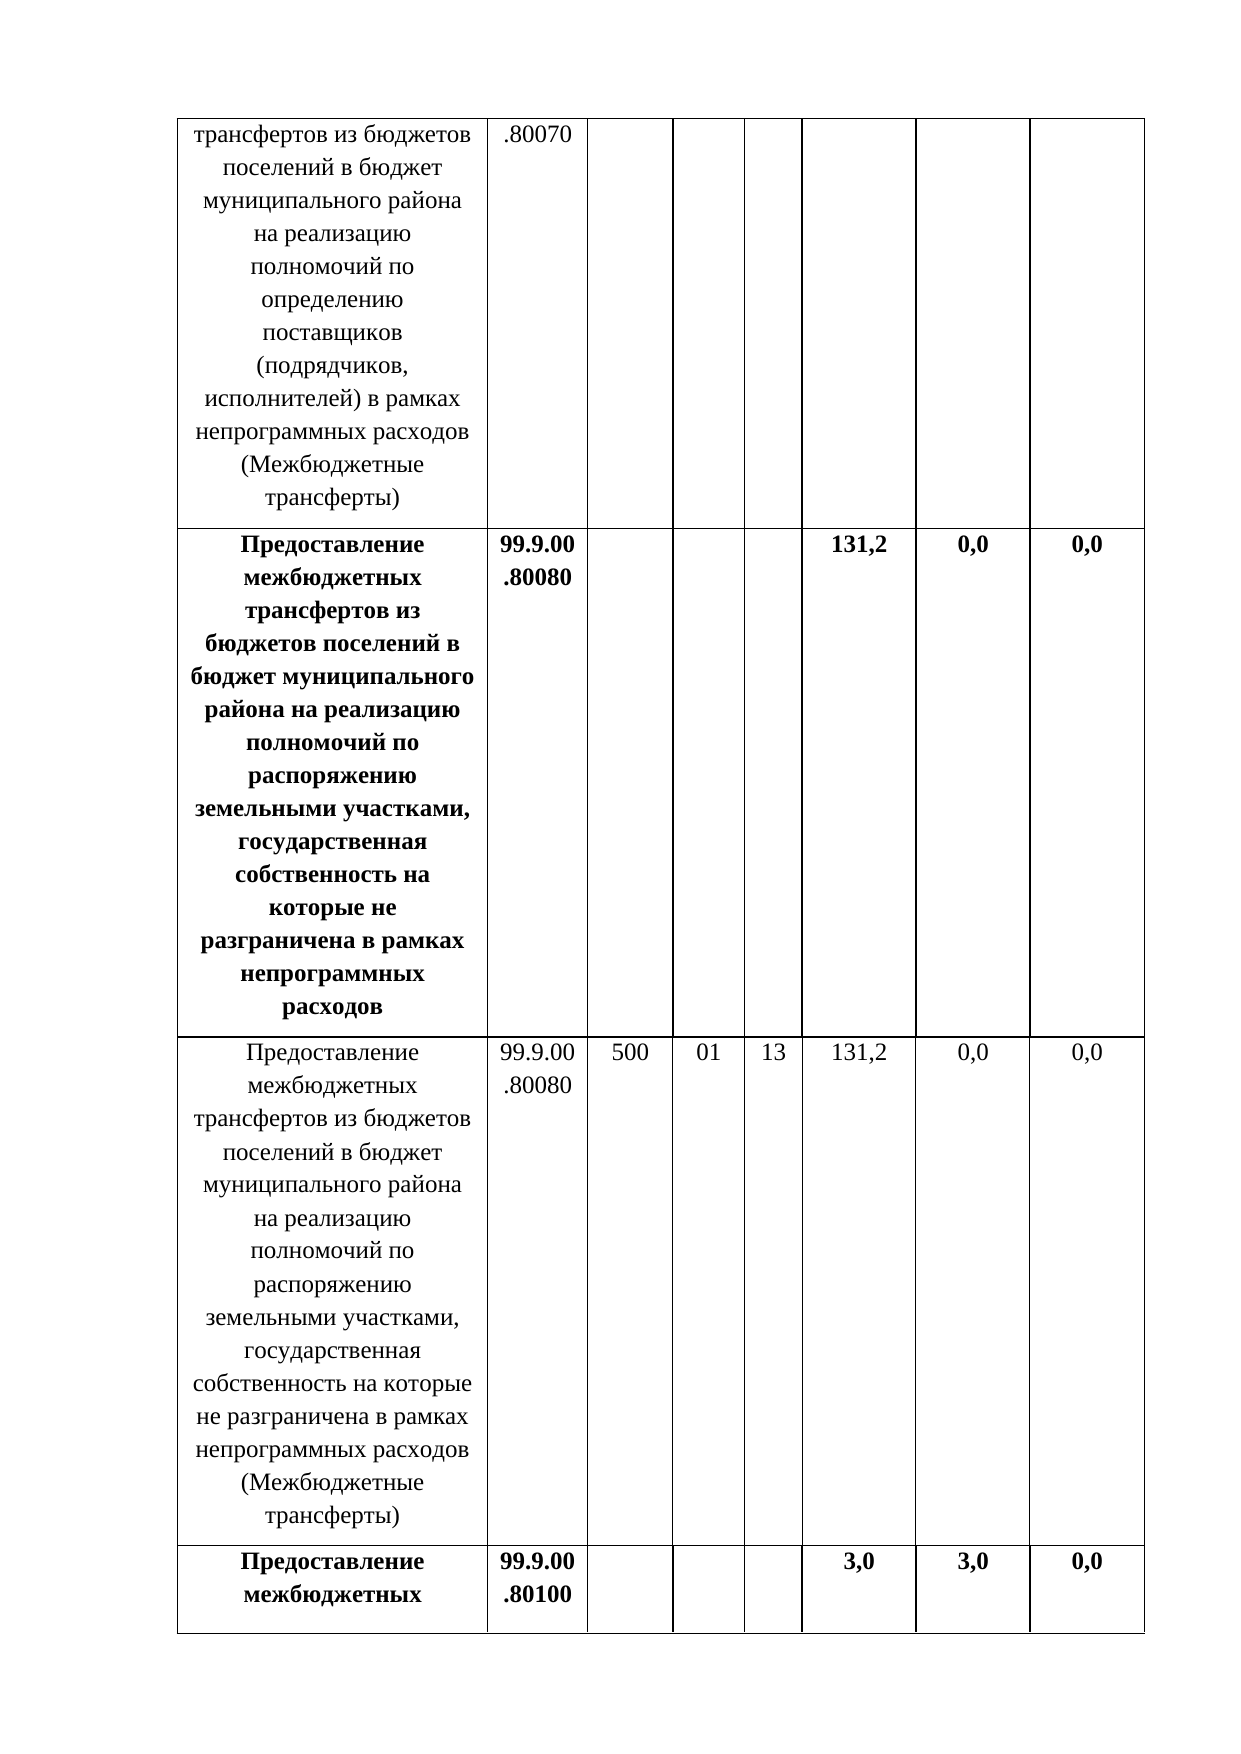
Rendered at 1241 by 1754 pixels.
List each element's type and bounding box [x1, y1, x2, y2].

table_header [178, 118, 1181, 1634]
